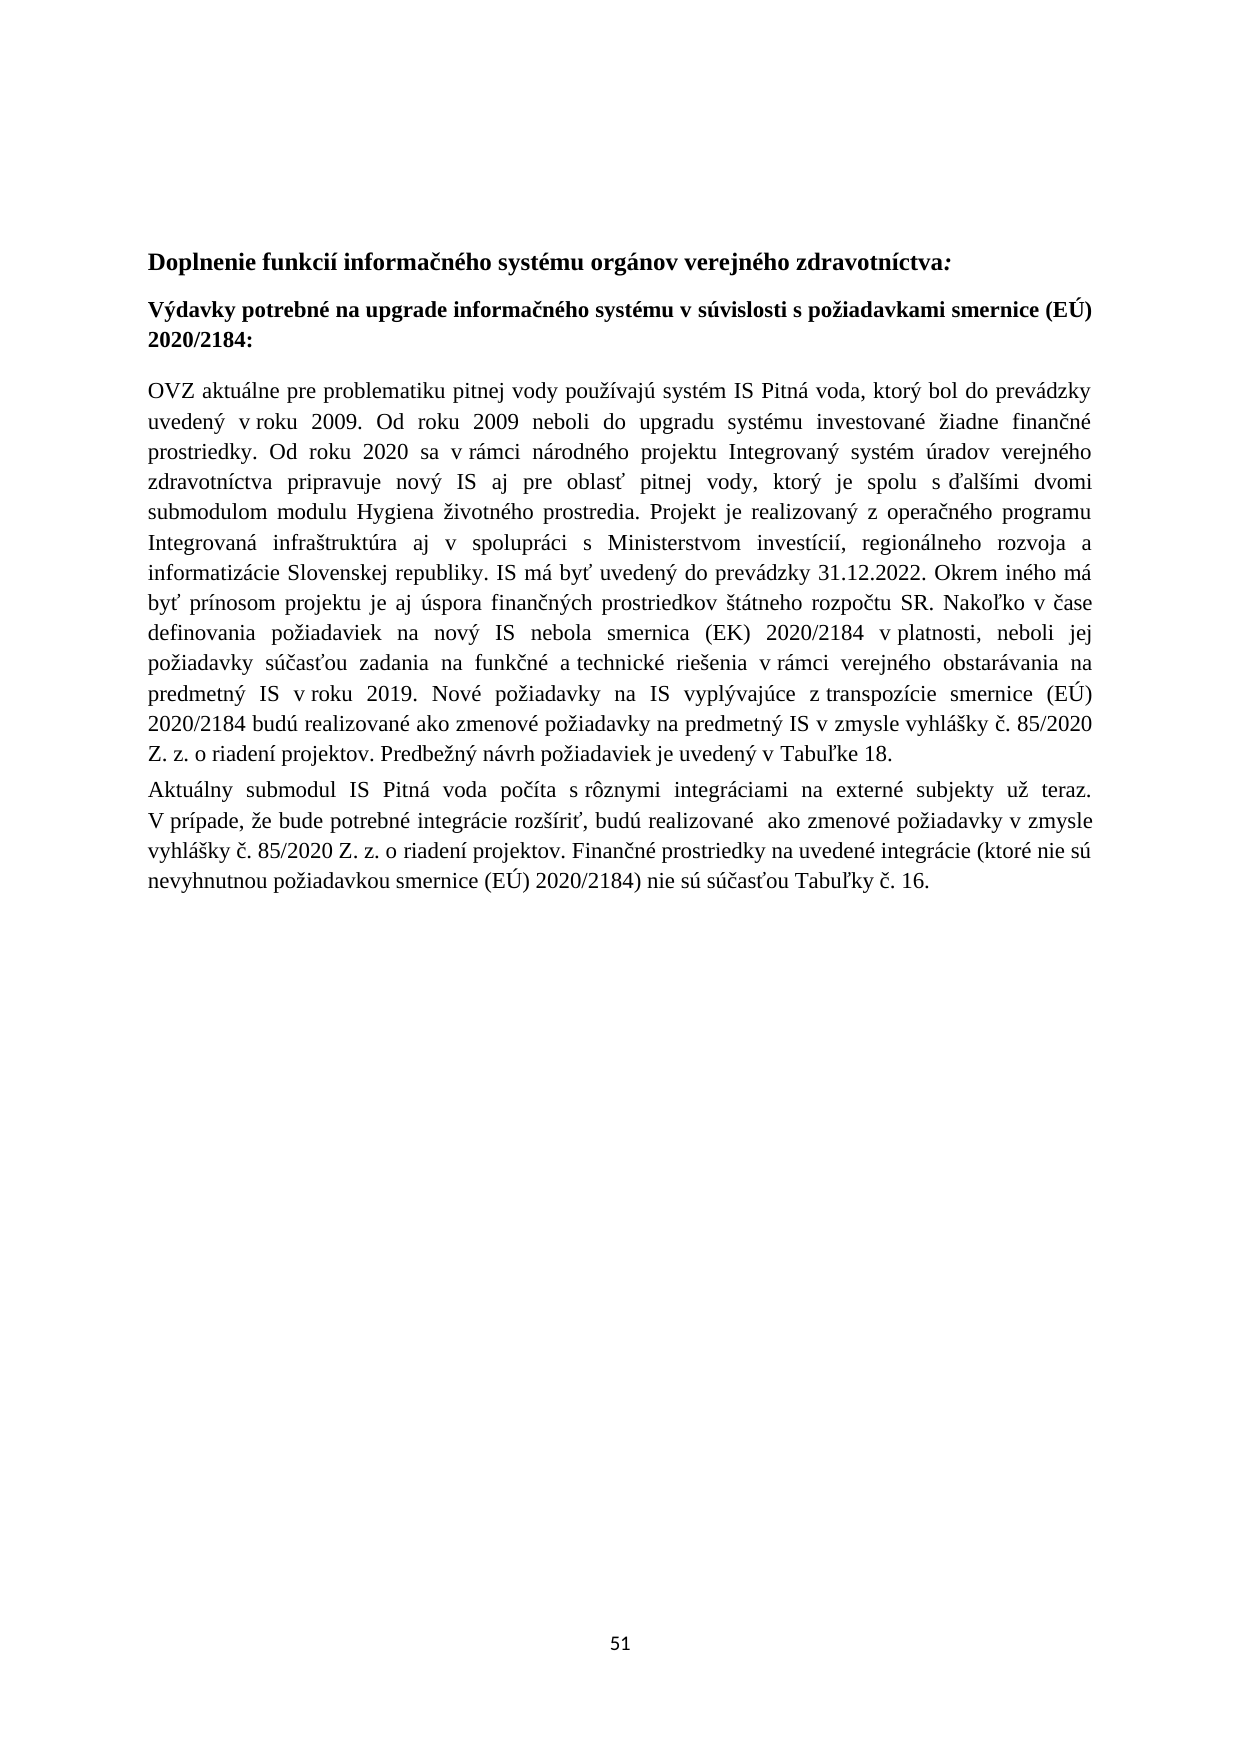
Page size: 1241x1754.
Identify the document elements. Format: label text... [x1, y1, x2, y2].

text OVZ aktuálne pre problematiku pitnej vody používajú systém IS Pitná voda, ktorý bol do prevádzky uvedený v roku 2009. Od roku 2009 neboli do upgradu systému investované žiadne finančné prostriedky. Od roku 2020 sa v rámci národného projektu Integrovaný systém úradov verejného zdravotníctva pripravuje nový IS aj pre oblasť pitnej vody, ktorý je spolu s ďalšími dvomi submodulom modulu Hygiena životného prostredia. Projekt je realizovaný z operačného programu Integrovaná infraštruktúra aj v spolupráci s Ministerstvom investícií, regionálneho rozvoja a informatizácie Slovenskej republiky. IS má byť uvedený do prevádzky 31.12.2022. Okrem iného má byť prínosom projektu je aj úspora finančných prostriedkov štátneho rozpočtu SR. Nakoľko v čase definovania požiadaviek na nový IS nebola smernica (EK) 2020/2184 v platnosti, neboli jej požiadavky súčasťou zadania na funkčné a technické riešenia v rámci verejného obstarávania na predmetný IS v roku 2019. Nové požiadavky na IS vyplývajúce z transpozície smernice (EÚ) 2020/2184 budú realizované ako zmenové požiadavky na predmetný IS v zmysle vyhlášky č. 85/2020 Z. z. o riadení projektov. Predbežný návrh požiadaviek je uvedený v Tabuľke 18. [148, 378, 1093, 766]
text Výdavky potrebné na upgrade informačného systému v súvislosti s požiadavkami smernice (EÚ) 2020/2184: [148, 296, 1093, 353]
text Aktuálny submodul IS Pitná voda počíta s rôznymi integráciami na externé subjekty už teraz. V prípade, že bude potrebné integrácie rozšíriť, budú realizované ako zmenové požiadavky v zmysle vyhlášky č. 85/2020 Z. z. o riadení projektov. Finančné prostriedky na uvedené integrácie (ktoré nie sú nevyhnutnou požiadavkou smernice (EÚ) 2020/2184) nie sú súčasťou Tabuľky č. 16. [148, 777, 1093, 893]
text Doplnenie funkcií informačného systému orgánov verejného zdravotníctva: [148, 247, 1093, 276]
